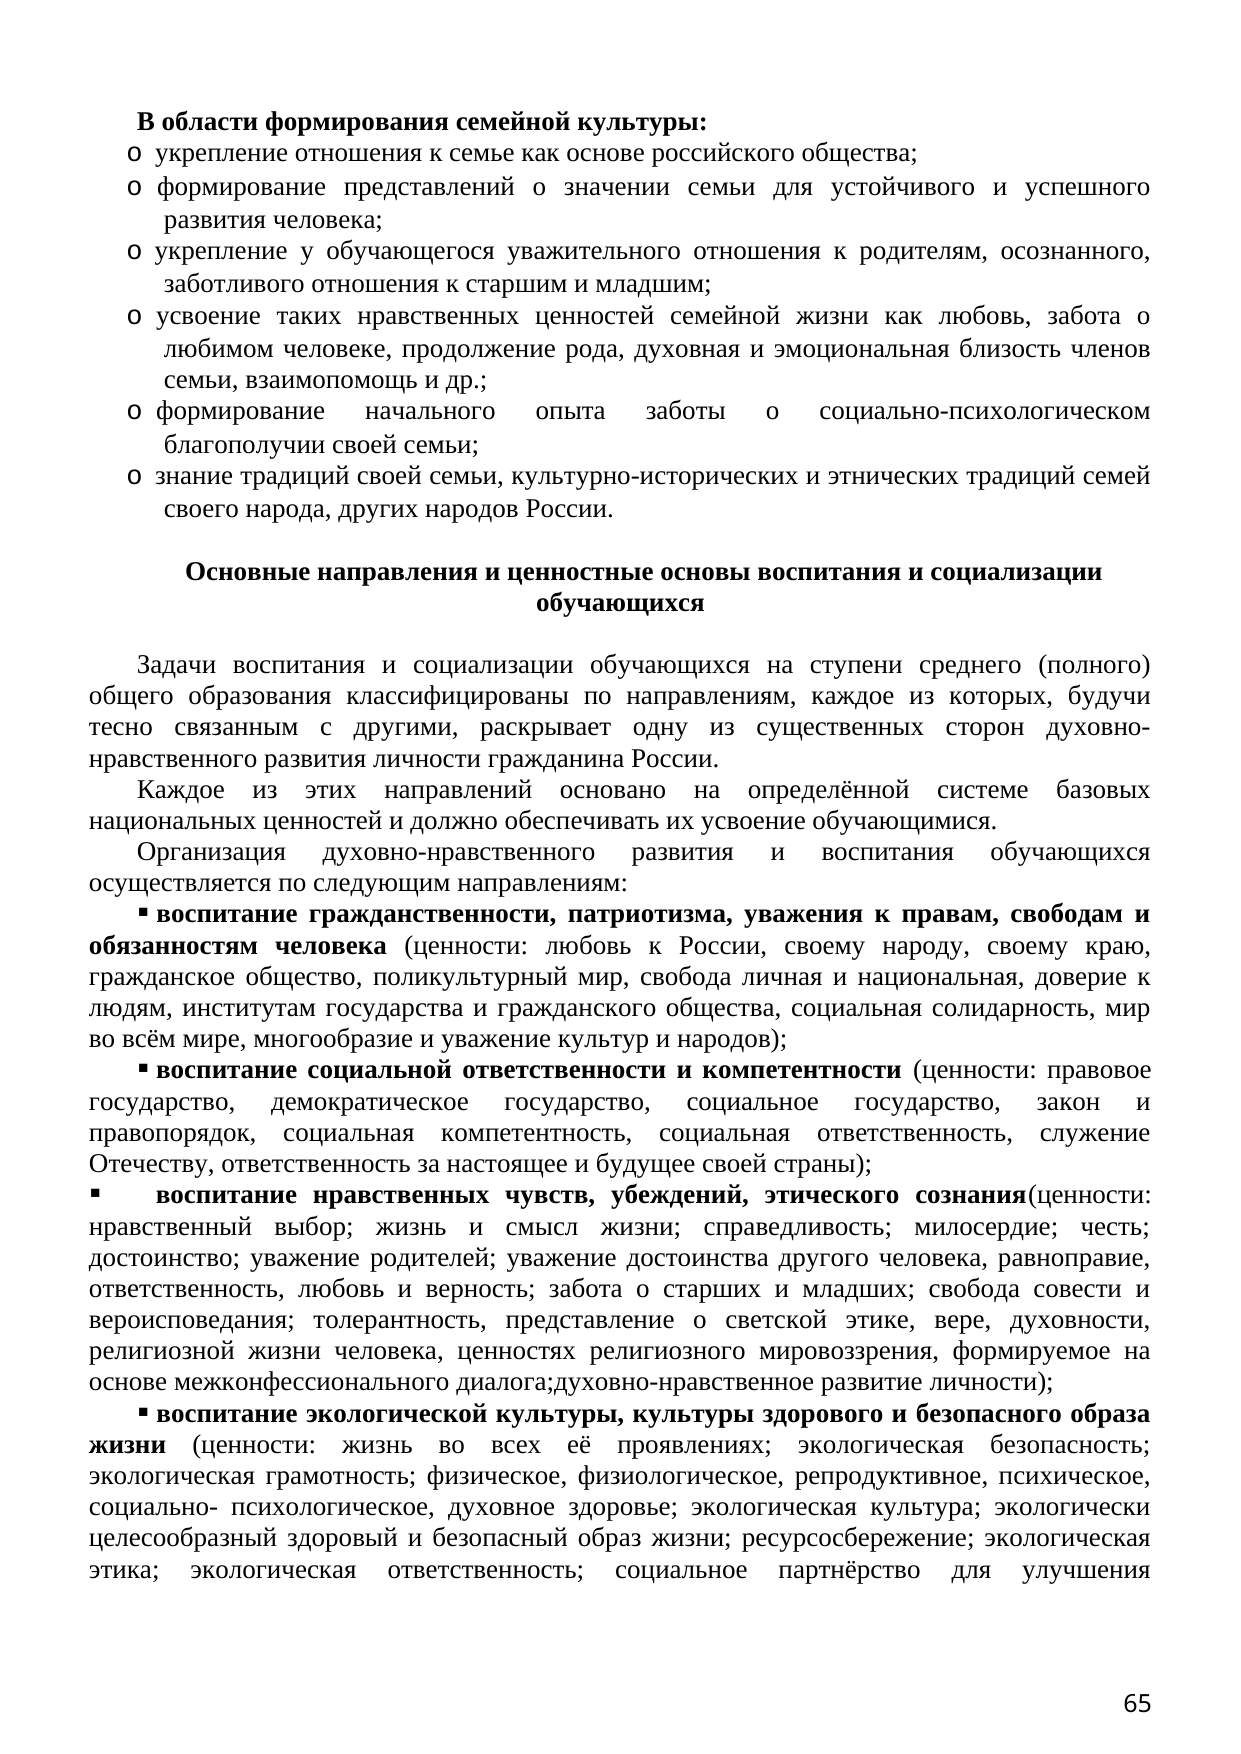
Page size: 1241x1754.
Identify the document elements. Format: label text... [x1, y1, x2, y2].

text В области формирования семейной культуры: [89, 105, 1152, 136]
list усвоение таких нравственных ценностей семейной жизни как любовь, забота о любимом человеке, продолжение рода, духовная и эмоциональная близость членов семьи, взаимопомощь и др.; [126, 299, 1152, 394]
list укрепление отношения к семье как основе российского общества; [126, 136, 1152, 169]
list укрепление у обучающегося уважительного отношения к родителям, осознанного, заботливого отношения к старшим и младшим; [126, 234, 1152, 299]
list воспитание нравственных чувств, убеждений, этического сознания(ценности: нравственный выбор; жизнь и смысл жизни; справедливость; милосердие; честь; достоинство; уважение родителей; уважение достоинства другого человека, равноправие, ответственность, любовь и верность; забота о старших и младших; свобода совести и вероисповедания; толерантность, представление о светской этике, вере, духовности, религиозной жизни человека, ценностях религиозного мировоззрения, формируемое на основе межконфессионального диалога;духовно-нравственное развитие личности); [89, 1178, 1152, 1397]
list формирование начального опыта заботы о социально-психологическом благополучии своей семьи; [126, 394, 1152, 459]
text Основные направления и ценностные основы воспитания и социализации обучающихся [89, 555, 1152, 617]
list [89, 1397, 1152, 1584]
text Задачи воспитания и социализации обучающихся на ступени среднего (полного) общего образования классифицированы по направлениям, каждое из которых, будучи тесно связанным с другими, раскрывает одну из существенных сторон духовно-нравственного развития личности гражданина России. [89, 648, 1152, 773]
list знание традиций своей семьи, культурно-исторических и этнических традиций семей своего народа, других народов России. [126, 459, 1152, 524]
list воспитание социальной ответственности и компетентности (ценности: правовое государство, демократическое государство, социальное государство, закон и правопорядок, социальная компетентность, социальная ответственность, служение Отечеству, ответственность за настоящее и будущее своей страны); [89, 1053, 1152, 1178]
list воспитание гражданственности, патриотизма, уважения к правам, свободам и обязанностям человека (ценности: любовь к России, своему народу, своему краю, гражданское общество, поликультурный мир, свобода личная и национальная, доверие к людям, институтам государства и гражданского общества, социальная солидарность, мир во всём мире, многообразие и уважение культур и народов); [89, 897, 1152, 1053]
text Каждое из этих направлений основано на определённой системе базовых национальных ценностей и должно обеспечивать их усвоение обучающимися. [89, 773, 1152, 835]
text Организация духовно-нравственного развития и воспитания обучающихся осуществляется по следующим направлениям: [89, 835, 1152, 897]
list формирование представлений о значении семьи для устойчивого и успешного развития человека; [126, 169, 1152, 234]
